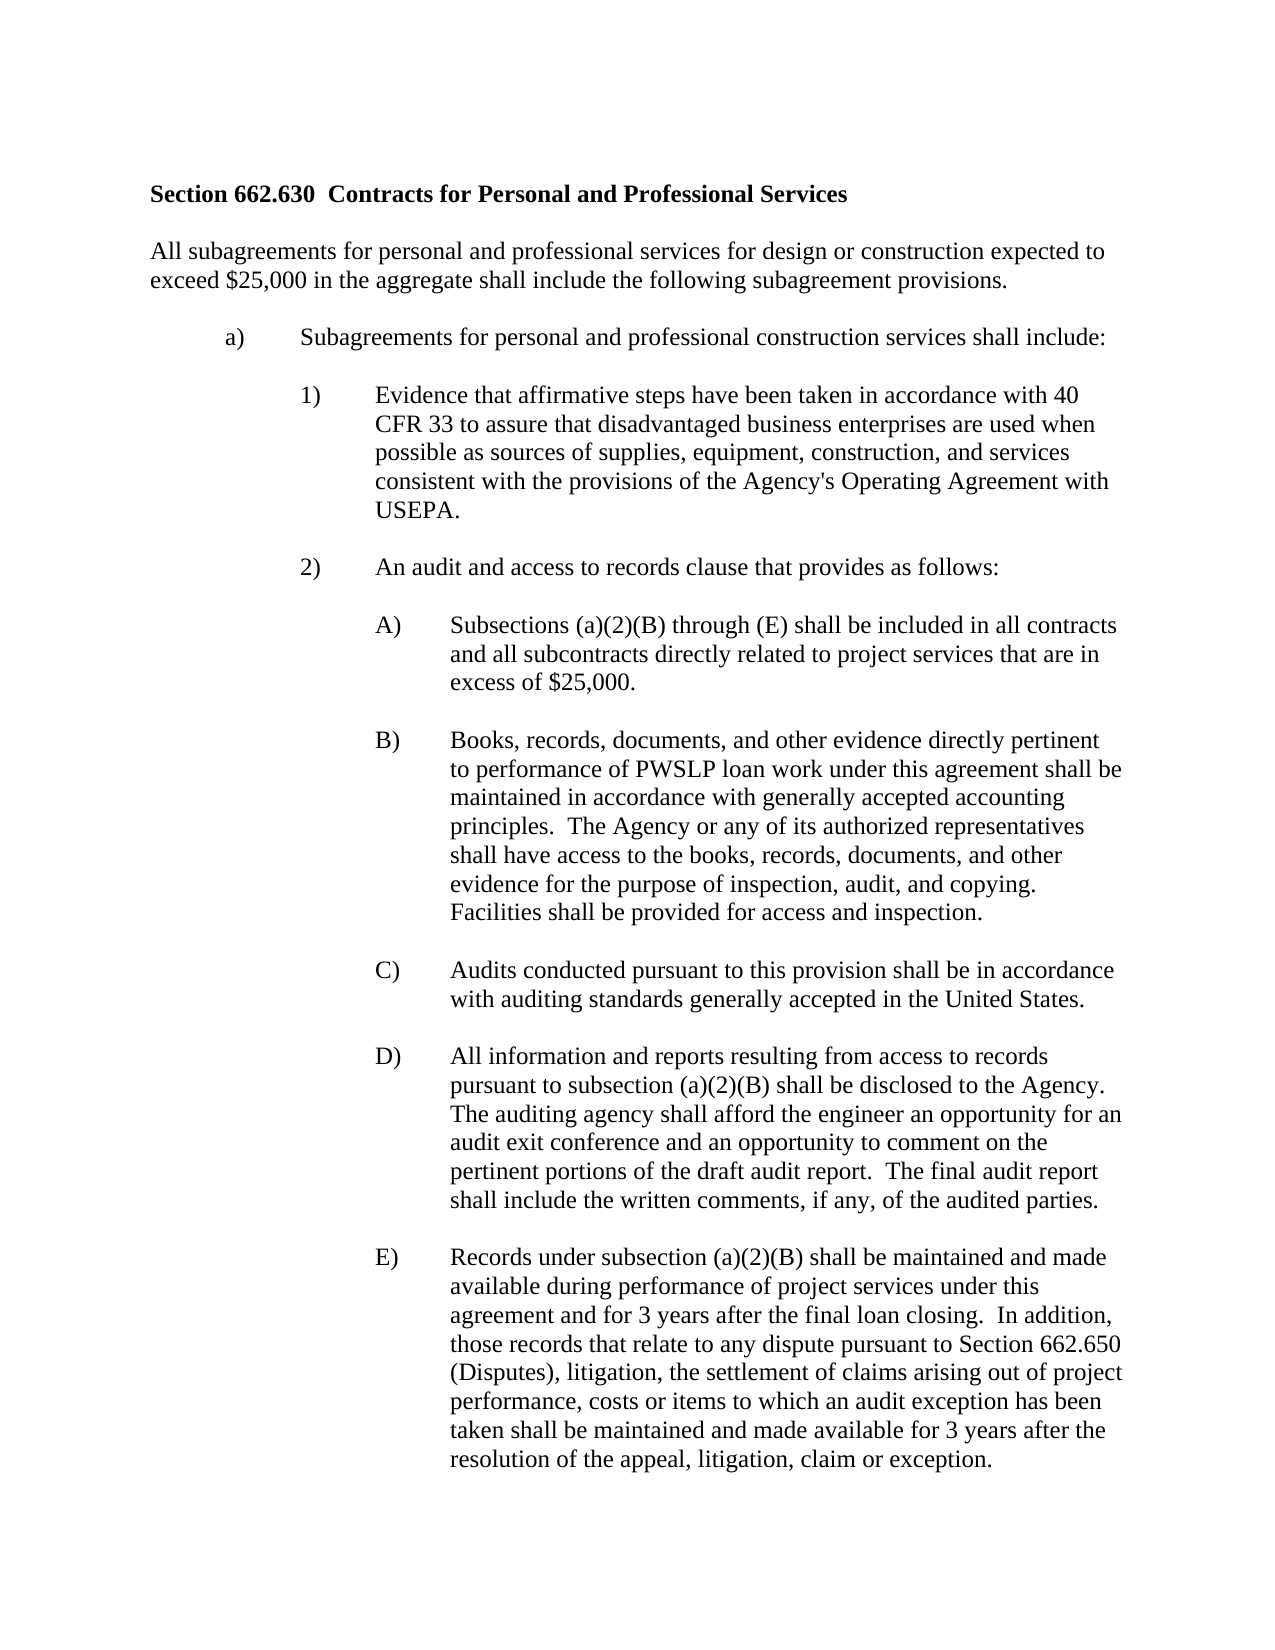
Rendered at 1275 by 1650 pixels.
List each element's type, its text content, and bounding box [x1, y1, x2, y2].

text C) Audits conducted pursuant to this provision shall be in accordance with auditing standards generally accepted in the United States. [375, 955, 1125, 1012]
text 2) An audit and access to records clause that provides as follows: [300, 552, 1125, 581]
text E) Records under subsection (a)(2)(B) shall be maintained and made available during performance of project services under this agreement and for 3 years after the final loan closing. In addition, those records that relate to any dispute pursuant to Section 662.650 (Disputes), litigation, the settlement of claims arising out of project performance, costs or items to which an audit exception has been taken shall be maintained and made available for 3 years after the resolution of the appeal, litigation, claim or exception. [375, 1242, 1125, 1472]
text D) All information and reports resulting from access to records pursuant to subsection (a)(2)(B) shall be disclosed to the Agency. The auditing agency shall afford the engineer an opportunity for an audit exit conference and an opportunity to comment on the pertinent portions of the draft audit report. The final audit report shall include the written comments, if any, of the audited parties. [375, 1041, 1125, 1214]
text All subagreements for personal and professional services for design or construction expected to exceed $25,000 in the aggregate shall include the following subagreement provisions. [150, 236, 1125, 294]
text 1) Evidence that affirmative steps have been taken in accordance with 40 CFR 33 to assure that disadvantaged business enterprises are used when possible as sources of supplies, equipment, construction, and services consistent with the provisions of the Agency's Operating Agreement with USEPA. [300, 380, 1125, 524]
text Section 662.630 Contracts for Personal and Professional Services [150, 179, 1125, 207]
text B) Books, records, documents, and other evidence directly pertinent to performance of PWSLP loan work under this agreement shall be maintained in accordance with generally accepted accounting principles. The Agency or any of its authorized representatives shall have access to the books, records, documents, and other evidence for the purpose of inspection, audit, and copying. Facilities shall be provided for access and inspection. [375, 725, 1125, 926]
text a) Subagreements for personal and professional construction services shall include: [150, 322, 1125, 351]
text A) Subsections (a)(2)(B) through (E) shall be included in all contracts and all subcontracts directly related to project services that are in excess of $25,000. [375, 610, 1125, 696]
